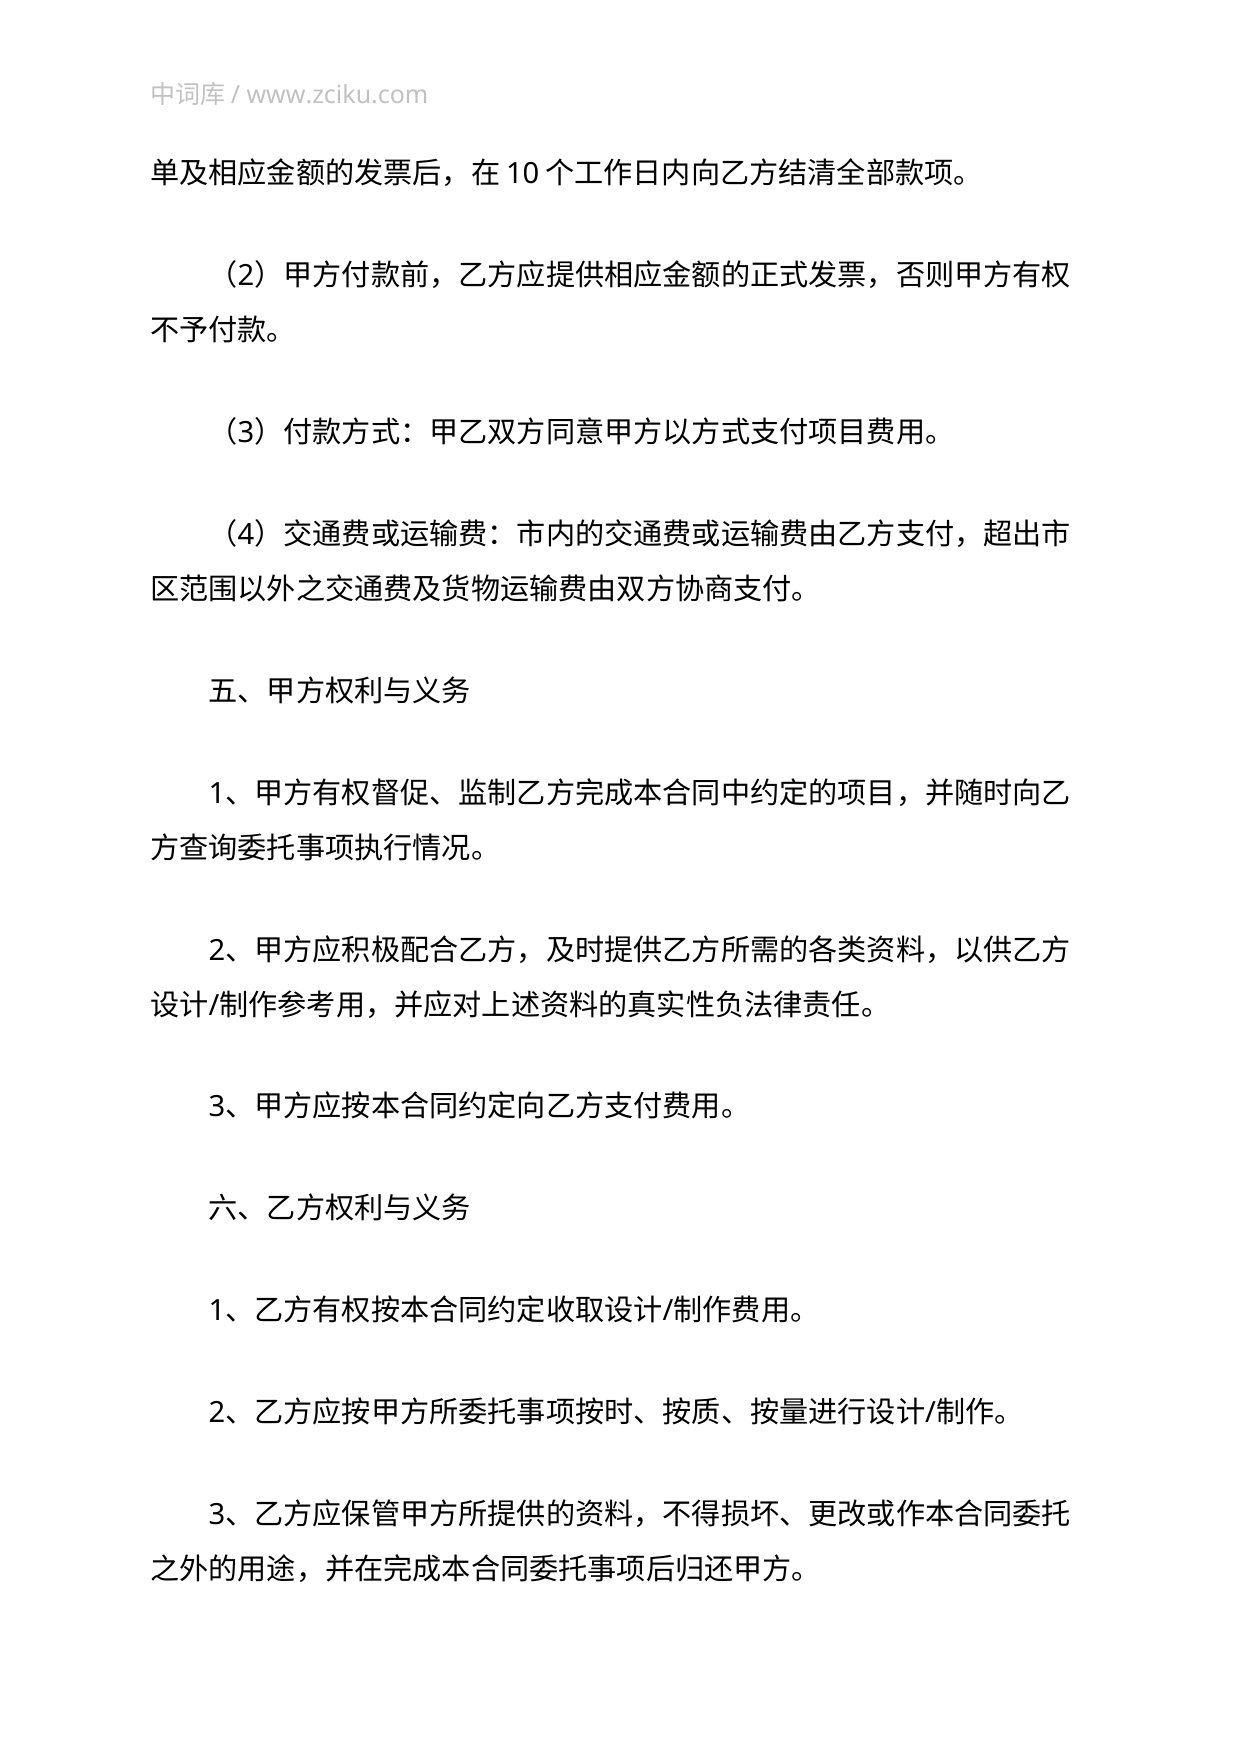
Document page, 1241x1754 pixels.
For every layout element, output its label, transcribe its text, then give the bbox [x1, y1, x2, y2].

text 2、甲方应积极配合乙方，及时提供乙方所需的各类资料，以供乙方设计/制作参考用，并应对上述资料的真实性负法律责任。 [150, 926, 1090, 1023]
text 1、甲方有权督促、监制乙方完成本合同中约定的项目，并随时向乙方查询委托事项执行情况。 [150, 769, 1090, 867]
text 3、甲方应按本合同约定向乙方支付费用。 [150, 1083, 1090, 1125]
text 2、乙方应按甲方所委托事项按时、按质、按量进行设计/制作。 [150, 1389, 1090, 1431]
text （3）付款方式：甲乙双方同意甲方以方式支付项目费用。 [150, 409, 1090, 451]
text （2）甲方付款前，乙方应提供相应金额的正式发票，否则甲方有权不予付款。 [150, 252, 1090, 349]
text 1、乙方有权按本合同约定收取设计/制作费用。 [150, 1287, 1090, 1329]
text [150, 150, 1090, 192]
text （4）交通费或运输费：市内的交通费或运输费由乙方支付，超出市区范围以外之交通费及货物运输费由双方协商支付。 [150, 511, 1090, 608]
text 五、甲方权利与义务 [150, 667, 1090, 710]
text 六、乙方权利与义务 [150, 1185, 1090, 1227]
text 3、乙方应保管甲方所提供的资料，不得损坏、更改或作本合同委托之外的用途，并在完成本合同委托事项后归还甲方。 [150, 1491, 1090, 1588]
